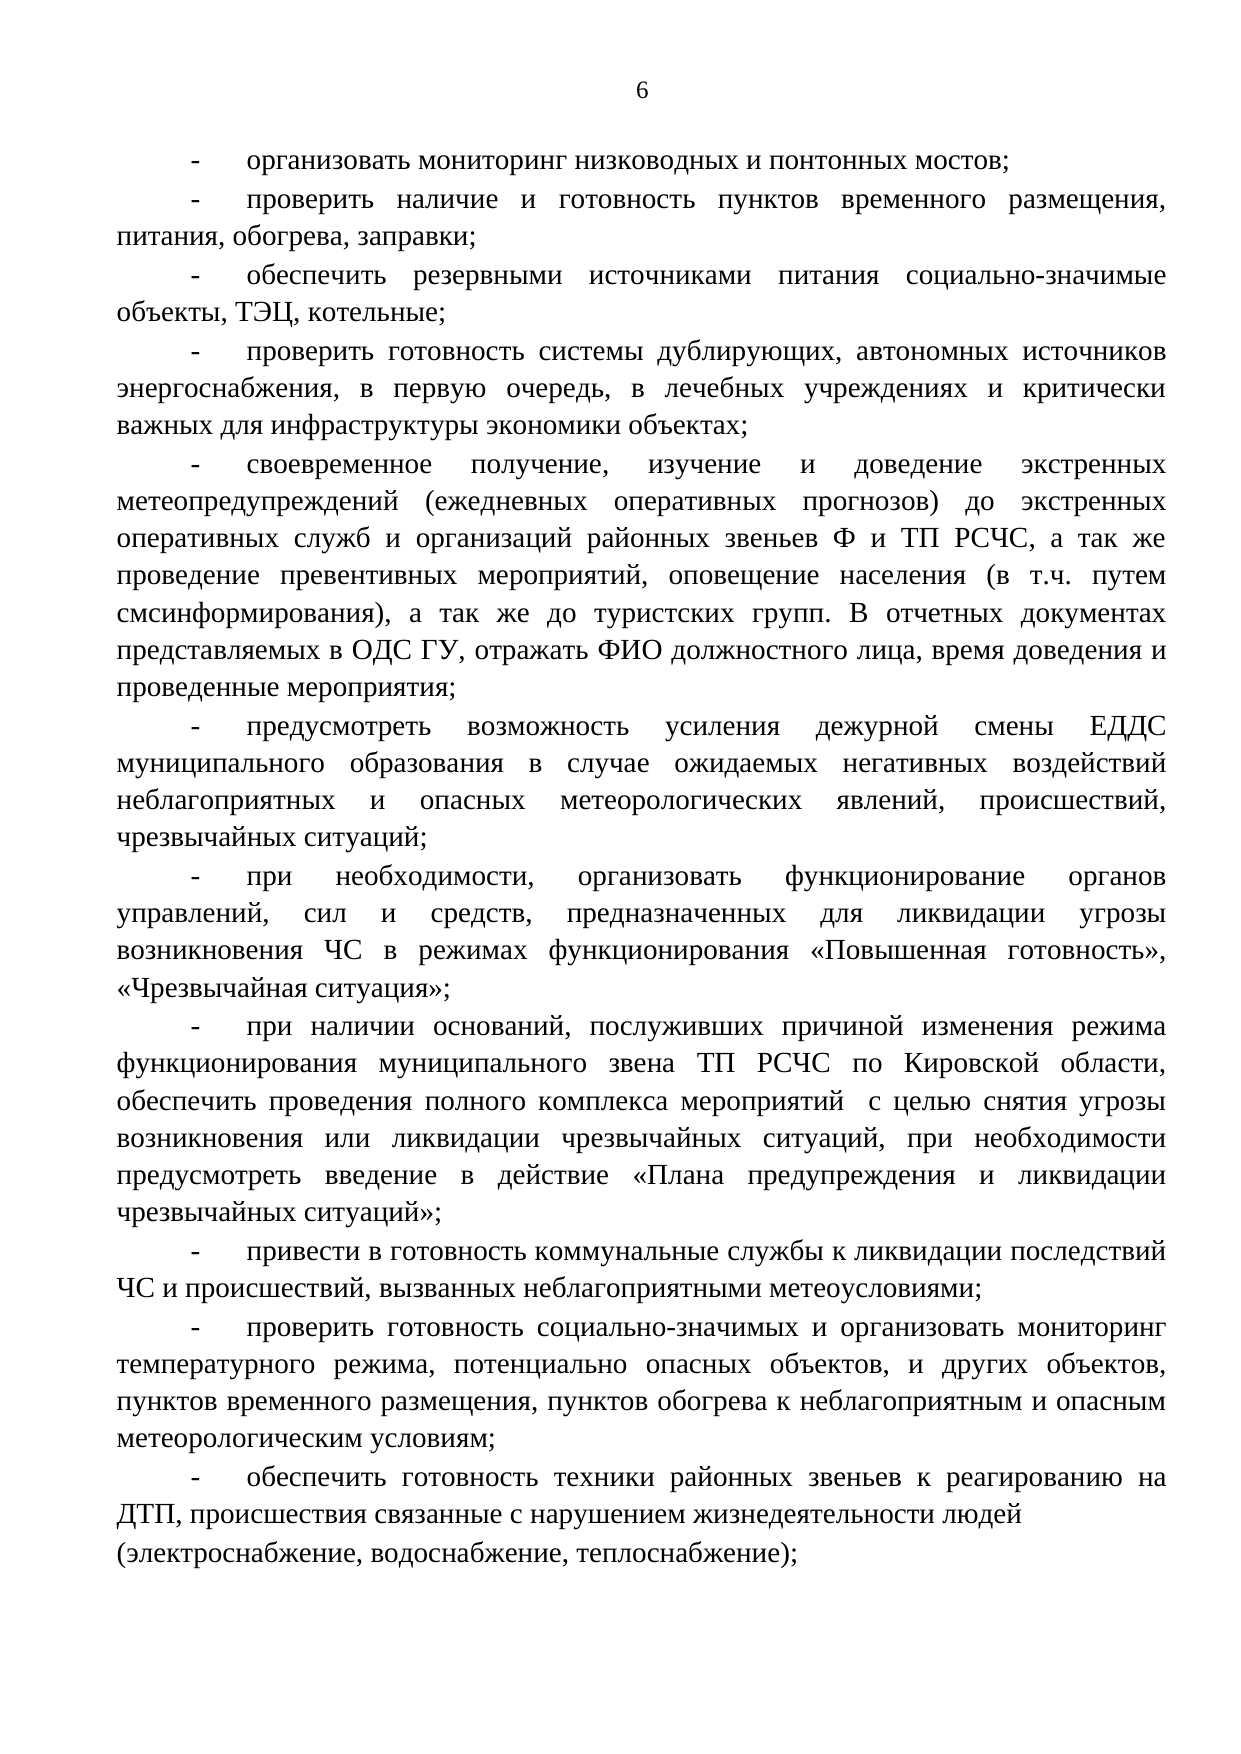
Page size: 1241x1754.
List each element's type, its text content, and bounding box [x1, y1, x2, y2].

text (электроснабжение, водоснабжение, теплоснабжение); [116, 1535, 1167, 1569]
list при необходимости, организовать функционирование органов управлений, сил и средств, предназначенных для ликвидации угрозы возникновения ЧС в режимах функционирования «Повышенная готовность», «Чрезвычайная ситуация»; [116, 858, 1167, 1003]
list при наличии оснований, послуживших причиной изменения режима функционирования муниципального звена ТП РСЧС по Кировской области, обеспечить проведения полного комплекса мероприятий с целью снятия угрозы возникновения или ликвидации чрезвычайных ситуаций, при необходимости предусмотреть введение в действие «Плана предупреждения и ликвидации чрезвычайных ситуаций»; [116, 1008, 1167, 1228]
list проверить наличие и готовность пунктов временного размещения, питания, обогрева, заправки; [116, 181, 1167, 252]
list проверить готовность системы дублирующих, автономных источников энергоснабжения, в первую очередь, в лечебных учреждениях и критически важных для инфраструктуры экономики объектах; [116, 333, 1167, 441]
list обеспечить готовность техники районных звеньев к реагированию на ДТП, происшествия связанные с нарушением жизнедеятельности людей [116, 1459, 1167, 1530]
list проверить готовность социально-значимых и организовать мониторинг температурного режима, потенциально опасных объектов, и других объектов, пунктов временного размещения, пунктов обогрева к неблагоприятным и опасным метеорологическим условиям; [116, 1309, 1167, 1454]
list организовать мониторинг низководных и понтонных мостов; [116, 142, 1167, 176]
list обеспечить резервными источниками питания социально-значимые объекты, ТЭЦ, котельные; [116, 257, 1167, 328]
list предусмотреть возможность усиления дежурной смены ЕДДС муниципального образования в случае ожидаемых негативных воздействий неблагоприятных и опасных метеорологических явлений, происшествий, чрезвычайных ситуаций; [116, 708, 1167, 853]
list своевременное получение, изучение и доведение экстренных метеопредупреждений (ежедневных оперативных прогнозов) до экстренных оперативных служб и организаций районных звеньев Ф и ТП РСЧС, а так же проведение превентивных мероприятий, оповещение населения (в т.ч. путем смсинформирования), а так же до туристских групп. В отчетных документах представляемых в ОДС ГУ, отражать ФИО должностного лица, время доведения и проведенные мероприятия; [116, 446, 1167, 703]
list привести в готовность коммунальные службы к ликвидации последствий ЧС и происшествий, вызванных неблагоприятными метеоусловиями; [116, 1233, 1167, 1304]
